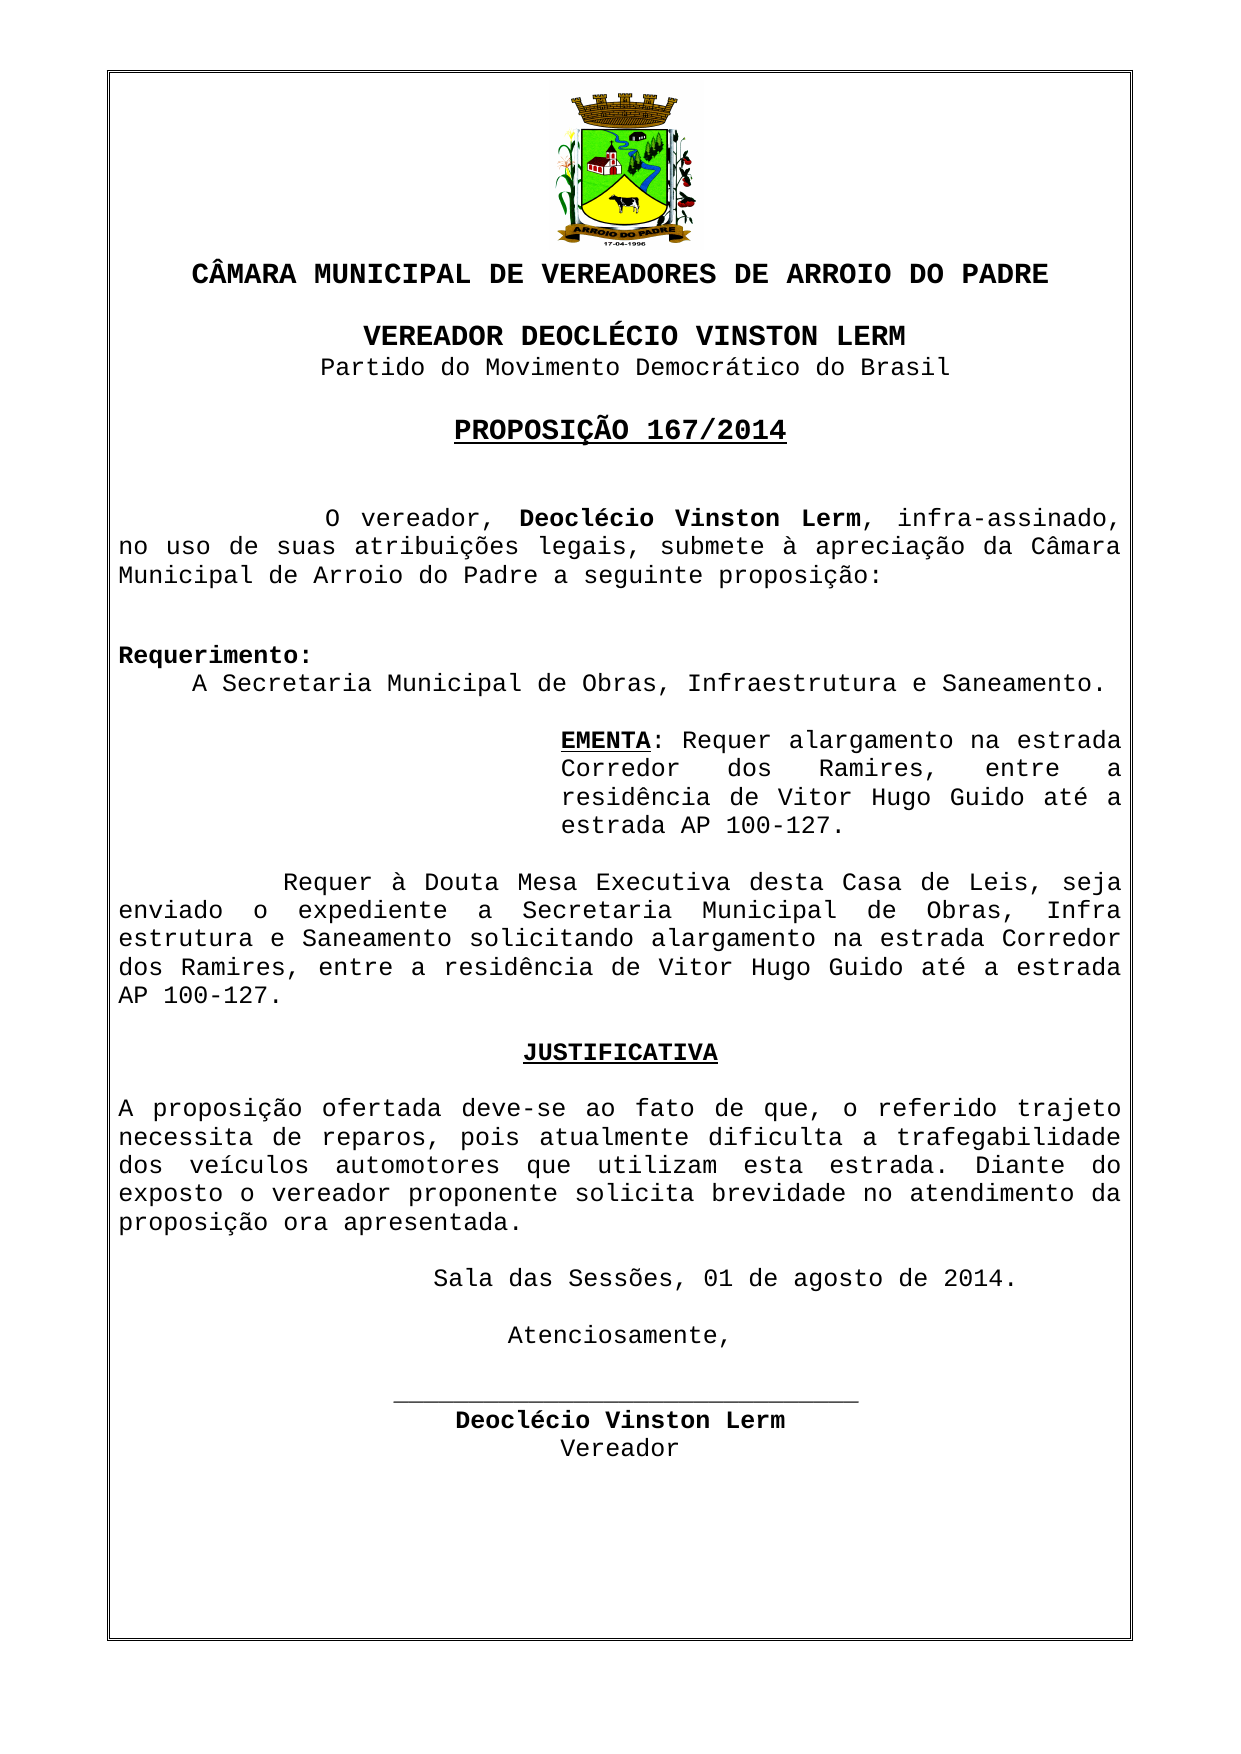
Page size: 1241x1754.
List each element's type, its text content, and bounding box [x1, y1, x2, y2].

text A proposição ofertada deve-se ao fato de que, o referido trajeto necessita de reparos, pois atualmente dificulta a trafegabilidade dos veículos automotores que utilizam esta estrada. Diante do exposto o vereador proponente solicita brevidade no atendimento da proposição ora apresentada. [118, 1096, 1122, 1237]
text A Secretaria Municipal de Obras, Infraestrutura e Saneamento. [118, 671, 1122, 699]
text Partido do Movimento Democrático do Brasil [118, 354, 1122, 382]
text _______________________________ [118, 1379, 1122, 1407]
text EMENTA: Requer alargamento na estrada Corredor dos Ramires, entre a residência de Vitor Hugo Guido até a estrada AP 100-127. [561, 727, 1122, 841]
text Requerimento: [118, 642, 1122, 671]
text Vereador [118, 1436, 1122, 1464]
text PROPOSIÇÃO 167/2014 [118, 416, 1122, 448]
text Requer à Douta Mesa Executiva desta Casa de Leis, seja enviado o expediente a Secretaria Municipal de Obras, Infra estrutura e Saneamento solicitando alargamento na estrada Corredor dos Ramires, entre a residência de Vitor Hugo Guido até a estrada AP 100-127. [118, 869, 1122, 1011]
text Sala das Sessões, 01 de agosto de 2014. [118, 1266, 1122, 1294]
text O vereador, Deoclécio Vinston Lerm, infra-assinado, no uso de suas atribuições legais, submete à apreciação da Câmara Municipal de Arroio do Padre a seguinte proposição: [118, 506, 1122, 591]
text JUSTIFICATIVA [118, 1039, 1122, 1067]
text Deoclécio Vinston Lerm [118, 1407, 1122, 1436]
text VEREADOR DEOCLÉCIO VINSTON LERM [118, 321, 1122, 354]
text Atenciosamente, [118, 1322, 1122, 1351]
